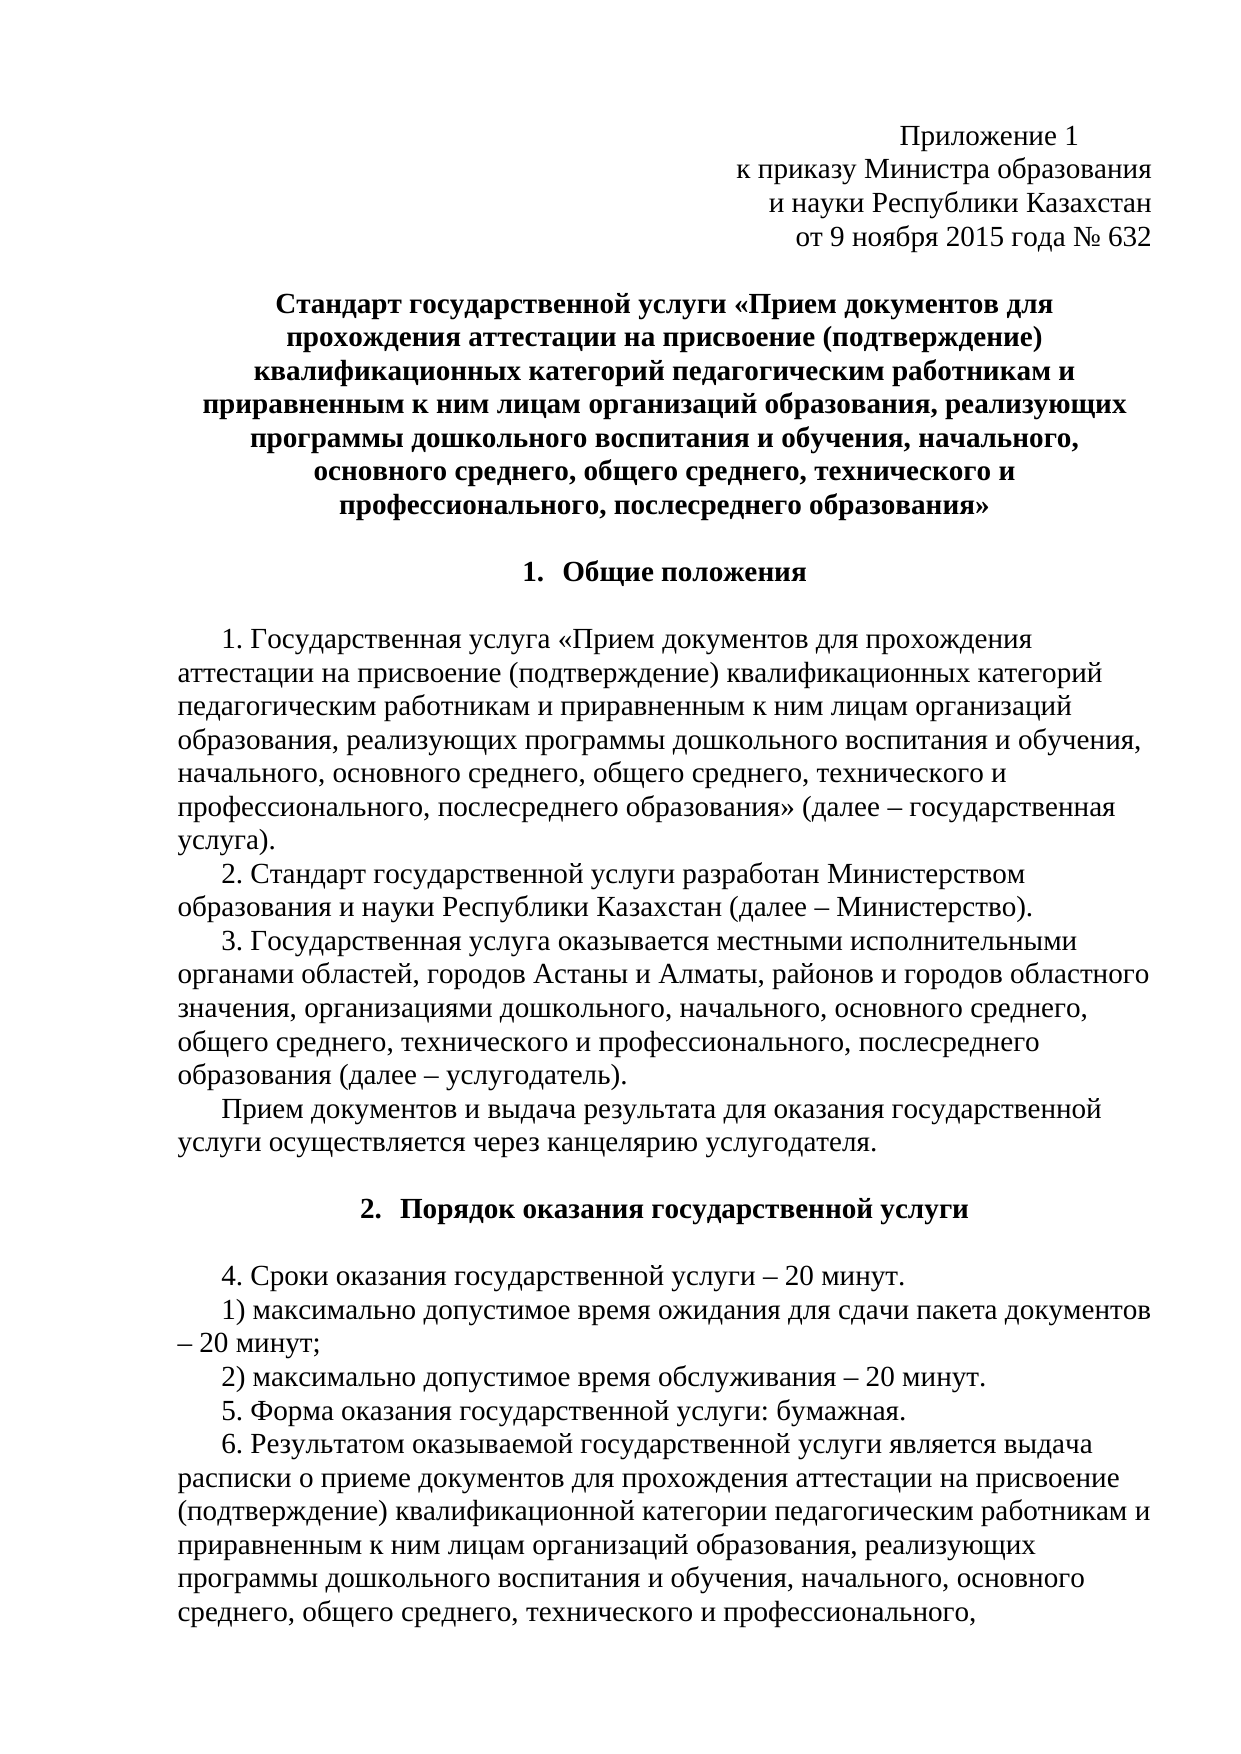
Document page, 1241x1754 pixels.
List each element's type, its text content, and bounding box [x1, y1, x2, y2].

text 2. Порядок оказания государственной услуги [177, 1191, 1152, 1225]
text Приложение 1 к приказу Министра образования и науки Республики Казахстан от 9 ноября 2015 года № 632 [177, 118, 1152, 252]
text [177, 1258, 1152, 1627]
text 1. Общие положения [177, 554, 1152, 588]
text 1. Государственная услуга «Прием документов для прохождения аттестации на присвоение (подтверждение) квалификационных категорий педагогическим работникам и приравненным к ним лицам организаций образования, реализующих программы дошкольного воспитания и обучения, начального, основного среднего, общего среднего, технического и профессионального, послесреднего образования» (далее – государственная услуга). 2. Стандарт государственной услуги разработан Министерством образования и науки Республики Казахстан (далее – Министерство). 3. Государственная услуга оказывается местными исполнительными органами областей, городов Астаны и Алматы, районов и городов областного значения, организациями дошкольного, начального, основного среднего, общего среднего, технического и профессионального, послесреднего образования (далее – услугодатель). Прием документов и выдача результата для оказания государственной услуги осуществляется через канцелярию услугодателя. [177, 621, 1152, 1158]
text Стандарт государственной услуги «Прием документов для прохождения аттестации на присвоение (подтверждение) квалификационных категорий педагогическим работникам и приравненным к ним лицам организаций образования, реализующих программы дошкольного воспитания и обучения, начального, основного среднего, общего среднего, технического и профессионального, послесреднего образования» [177, 286, 1152, 521]
